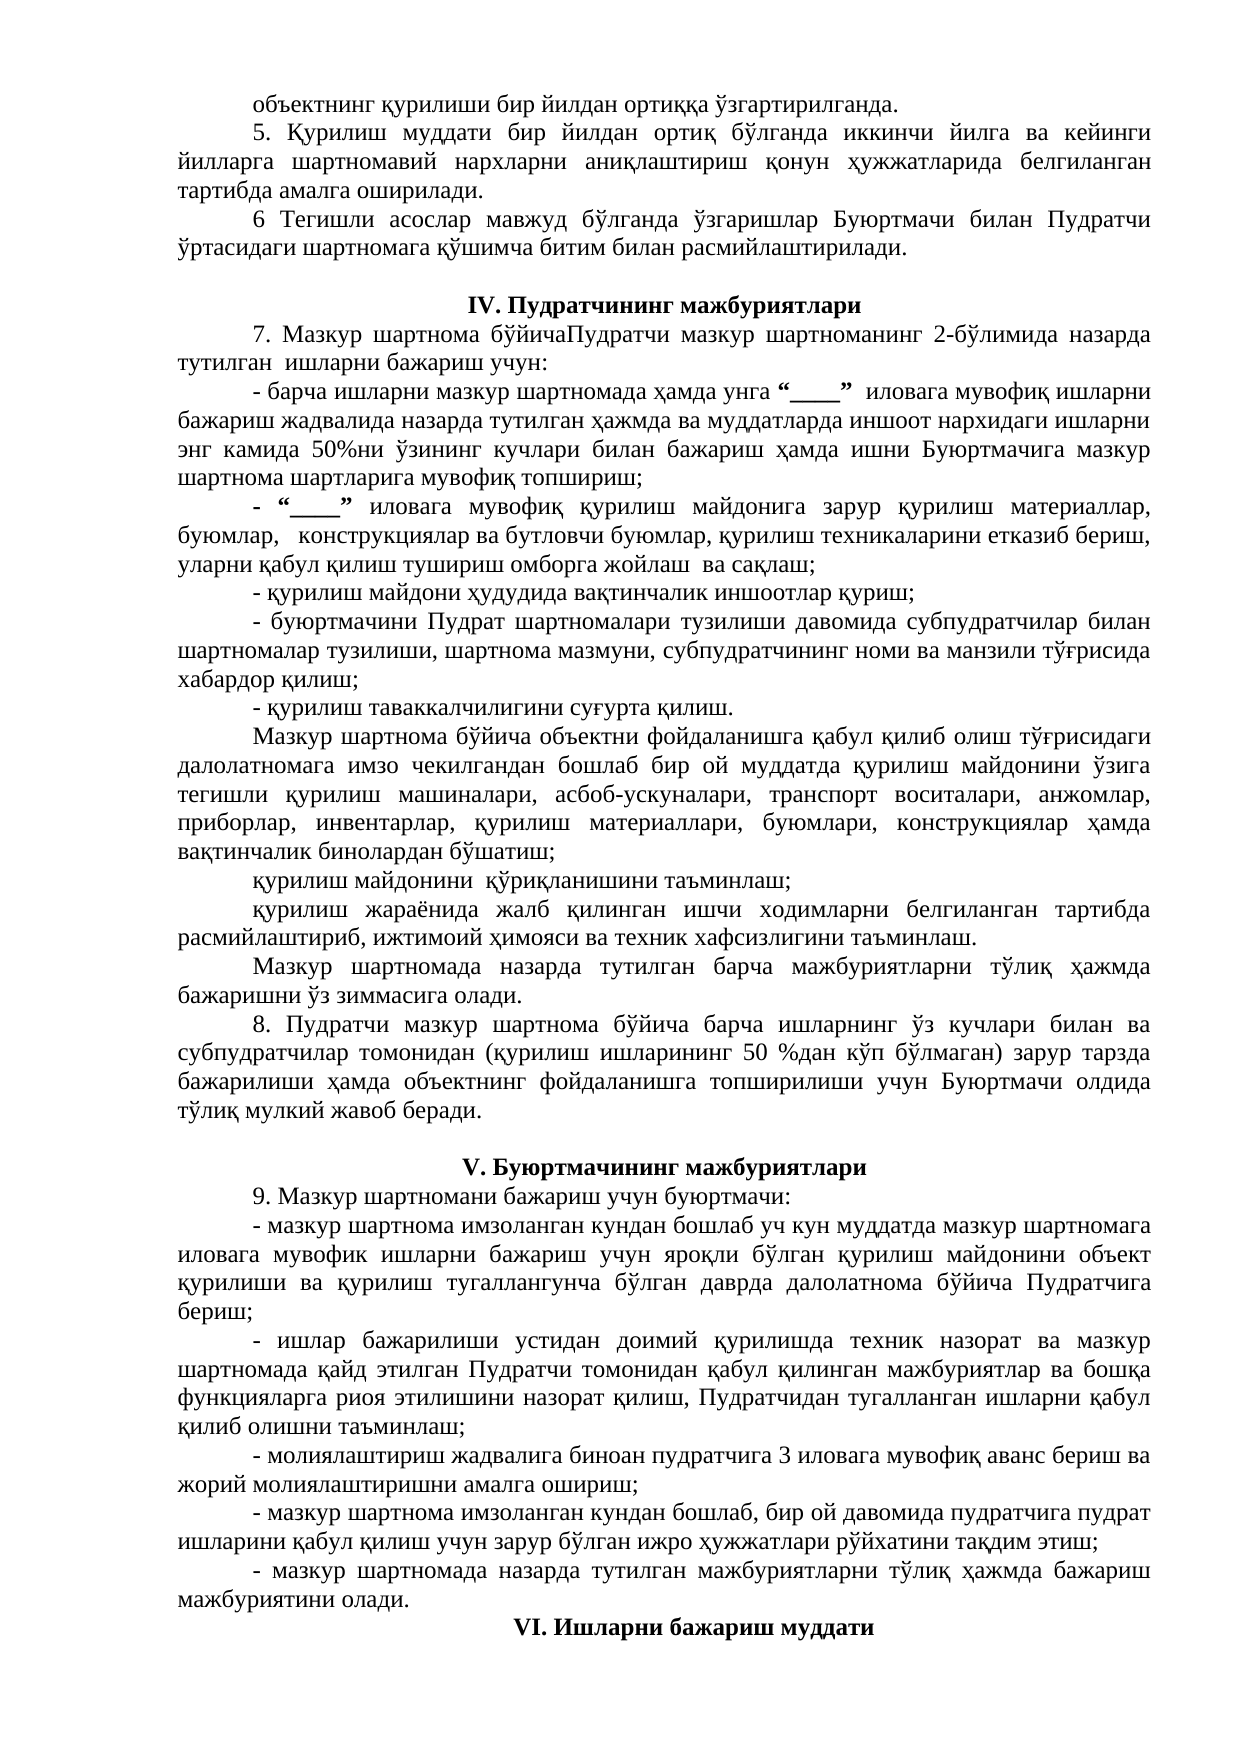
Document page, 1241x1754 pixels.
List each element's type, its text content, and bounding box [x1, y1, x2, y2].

text V. Буюртмачининг мажбуриятлари [177, 1152, 1152, 1181]
text қурилиш майдонини қўриқланишини таъминлаш; [177, 865, 1152, 894]
text - мазкур шартнома имзоланган кундан бошлаб уч кун муддатда мазкур шартномага иловага мувофик ишларни бажариш учун яроқли бўлган қурилиш майдонини объект қурилиши ва қурилиш тугаллангунча бўлган даврда далолатнома бўйича Пудратчига бериш; [177, 1210, 1152, 1325]
text - мазкур шартномада назарда тутилган мажбуриятларни тўлиқ ҳажмда бажариш мажбуриятини олади. [177, 1555, 1152, 1612]
text - қурилиш майдони ҳудудида вақтинчалик иншоотлар қуриш; [177, 577, 1152, 606]
text 5. Қурилиш муддати бир йилдан ортиқ бўлганда иккинчи йилга ва кейинги йилларга шартномавий нархларни аниқлаштириш қонун ҳужжатларида белгиланган тартибда амалга оширилади. [177, 117, 1152, 204]
text 9. Мазкур шартномани бажариш учун буюртмачи: [177, 1181, 1152, 1210]
text 6 Тегишли асослар мавжуд бўлганда ўзгаришлар Буюртмачи билан Пудратчи ўртасидаги шартномага қўшимча битим билан расмийлаштирилади. [177, 204, 1152, 261]
text - барча ишларни мазкур шартномада ҳамда унга “____” иловага мувофиқ ишларни бажариш жадвалида назарда тутилган ҳажмда ва муддатларда иншоот нархидаги ишларни энг камида 50%ни ўзининг кучлари билан бажариш ҳамда ишни Буюртмачига мазкур шартнома шартларига мувофиқ топшириш; [177, 376, 1152, 491]
text IV. Пудратчининг мажбуриятлари [177, 290, 1152, 319]
text объектнинг қурилиши бир йилдан ортиққа ўзгартирилганда. [177, 89, 1152, 117]
text - қурилиш таваккалчилигини суғурта қилиш. [177, 692, 1152, 721]
text қурилиш жараёнида жалб қилинган ишчи ходимларни белгиланган тартибда расмийлаштириб, ижтимоий ҳимояси ва техник хафсизлигини таъминлаш. [177, 894, 1152, 951]
text VI. Ишларни бажариш муддати [177, 1612, 1152, 1641]
text Мазкур шартнома бўйича объектни фойдаланишга қабул қилиб олиш тўғрисидаги далолатномага имзо чекилгандан бошлаб бир ой муддатда қурилиш майдонини ўзига тегишли қурилиш машиналари, асбоб-ускуналари, транспорт воситалари, анжомлар, приборлар, инвентарлар, қурилиш материаллари, буюмлари, конструкциялар ҳамда вақтинчалик бинолардан бўшатиш; [177, 721, 1152, 865]
text - мазкур шартнома имзоланган кундан бошлаб, бир ой давомида пудратчига пудрат ишларини қабул қилиш учун зарур бўлган ижро ҳужжатлари рўйхатини тақдим этиш; [177, 1497, 1152, 1555]
text 7. Мазкур шартнома бўйичаПудратчи мазкур шартноманинг 2-бўлимида назарда тутилган ишларни бажариш учун: [177, 319, 1152, 376]
text - молиялаштириш жадвалига биноан пудратчига 3 иловага мувофиқ аванс бериш ва жорий молиялаштиришни амалга ошириш; [177, 1440, 1152, 1497]
text - “____” иловага мувофиқ қурилиш майдонига зарур қурилиш материаллар, буюмлар, конструкциялар ва бутловчи буюмлар, қурилиш техникаларини етказиб бериш, уларни қабул қилиш тушириш омборга жойлаш ва сақлаш; [177, 491, 1152, 577]
text Мазкур шартномада назарда тутилган барча мажбуриятларни тўлиқ ҳажмда бажаришни ўз зиммасига олади. [177, 951, 1152, 1009]
text 8. Пудратчи мазкур шартнома бўйича барча ишларнинг ўз кучлари билан ва субпудратчилар томонидан (қурилиш ишларининг 50 %дан кўп бўлмаган) зарур тарзда бажарилиши ҳамда объектнинг фойдаланишга топширилиши учун Буюртмачи олдида тўлиқ мулкий жавоб беради. [177, 1009, 1152, 1124]
text - буюртмачини Пудрат шартномалари тузилиши давомида субпудратчилар билан шартномалар тузилиши, шартнома мазмуни, субпудратчининг номи ва манзили тўғрисида хабардор қилиш; [177, 606, 1152, 692]
text - ишлар бажарилиши устидан доимий қурилишда техник назорат ва мазкур шартномада қайд этилган Пудратчи томонидан қабул қилинган мажбуриятлар ва бошқа функцияларга риоя этилишини назорат қилиш, Пудратчидан тугалланган ишларни қабул қилиб олишни таъминлаш; [177, 1325, 1152, 1440]
